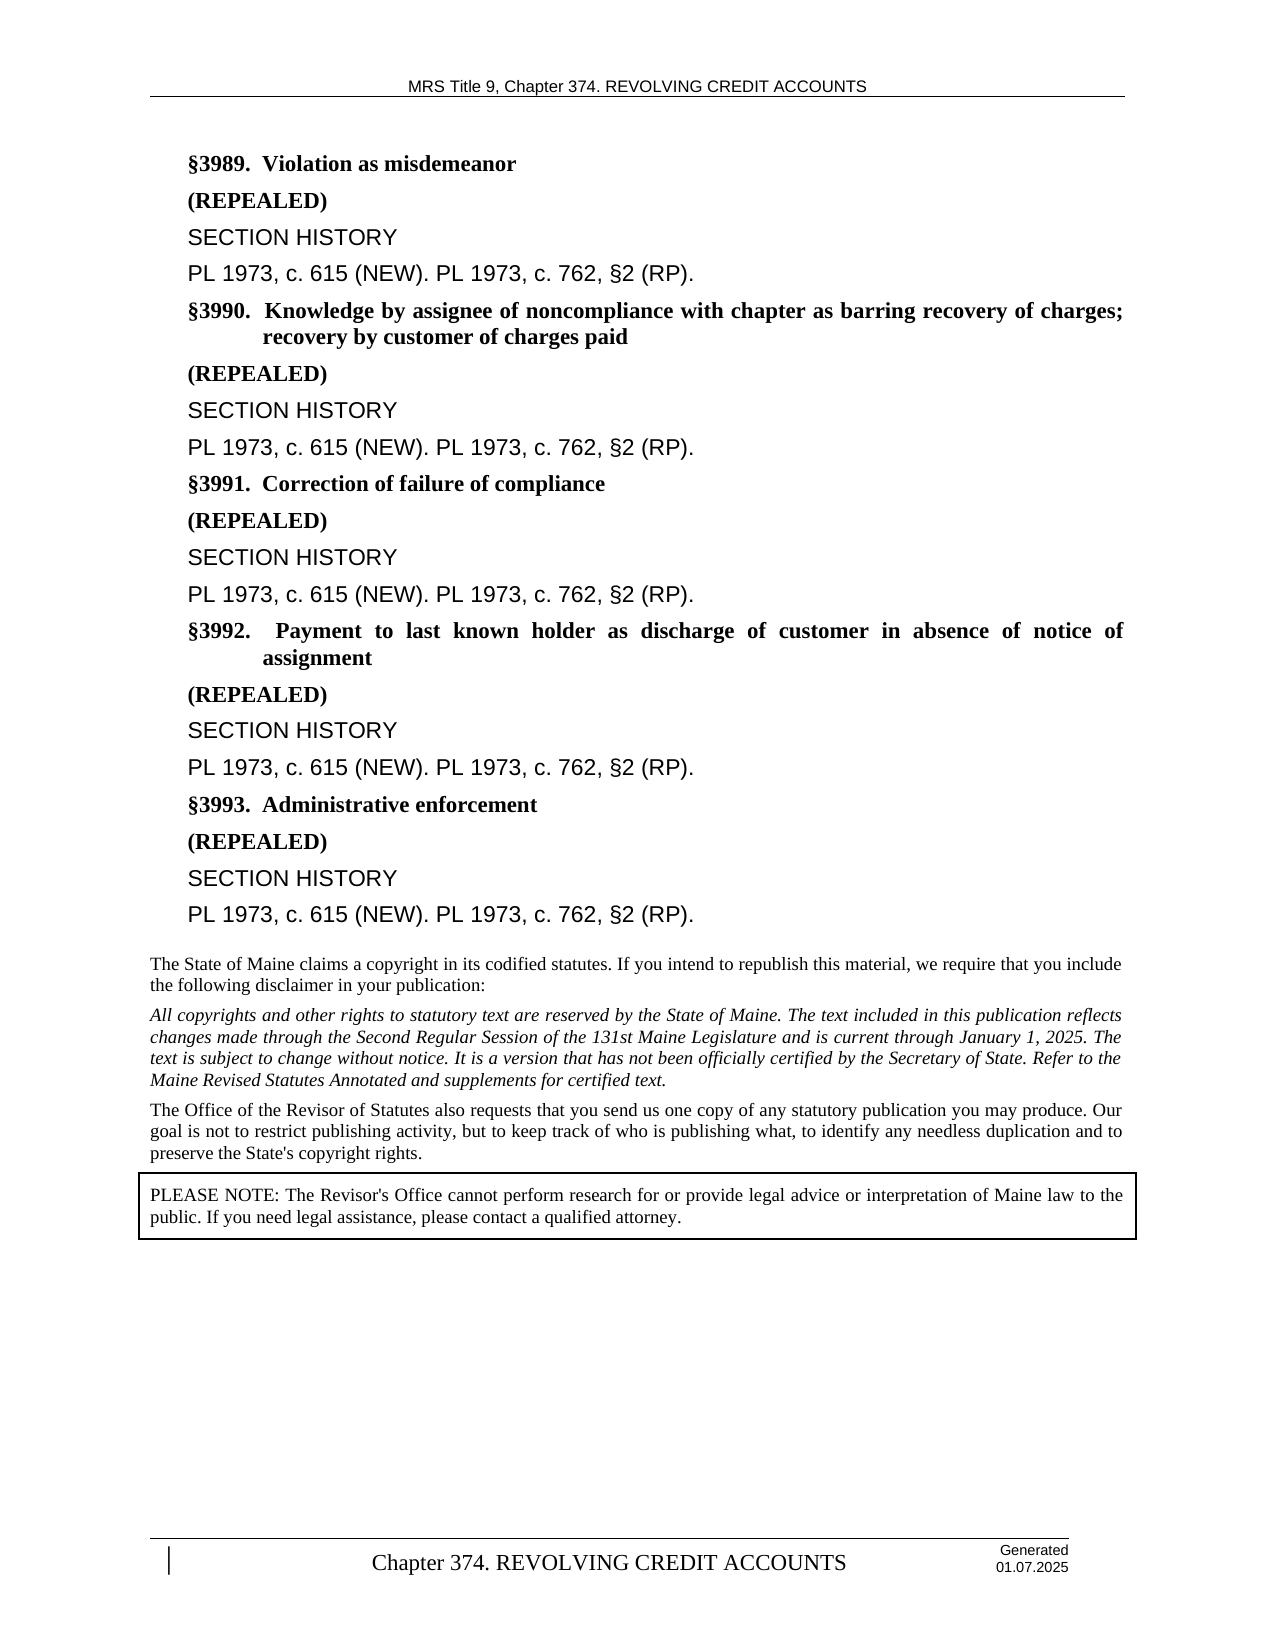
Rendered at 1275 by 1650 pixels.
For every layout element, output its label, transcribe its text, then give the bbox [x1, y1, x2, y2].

text SECTION HISTORY [187, 223, 1125, 250]
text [187, 260, 1125, 287]
text (REPEALED) [187, 828, 1125, 854]
text §3993. Administrative enforcement [187, 791, 1125, 817]
text §3991. Correction of failure of compliance [187, 471, 1125, 497]
text §3990. Knowledge by assignee of noncompliance with chapter as barring recovery of charges; recovery by customer of charges paid [187, 297, 1125, 350]
text (REPEALED) [187, 507, 1125, 534]
text SECTION HISTORY [187, 397, 1125, 423]
text PLEASE NOTE: The Revisor's Office cannot perform research for or provide legal advice or interpretation of Maine law to the public. If you need legal assistance, please contact a qualified attorney. [140, 1174, 1135, 1238]
text PL 1973, c. 615 (NEW). PL 1973, c. 762, §2 (RP). [187, 434, 1125, 460]
text All copyrights and other rights to statutory text are reserved by the State of Maine. The text included in this publication reflects changes made through the Second Regular Session of the 131st Maine Legislature and is current through January 1, 2025 . The text is subject to change without notice. It is a version that has not been officially certified by the Secretary of State. Refer to the Maine Revised Statutes Annotated and supplements for certified text. [150, 1004, 1125, 1090]
text §3989. Violation as misdemeanor [187, 150, 1125, 176]
text §3992. Payment to last known holder as discharge of customer in absence of notice of assignment [187, 618, 1125, 670]
text PL 1973, c. 615 (NEW). PL 1973, c. 762, §2 (RP). [187, 581, 1125, 607]
text PL 1973, c. 615 (NEW). PL 1973, c. 762, §2 (RP). [187, 754, 1125, 781]
text The Office of the Revisor of Statutes also requests that you send us one copy of any statutory publication you may produce. Our goal is not to restrict publishing activity, but to keep track of who is publishing what, to identify any needless duplication and to preserve the State's copyright rights. [150, 1099, 1125, 1163]
text SECTION HISTORY [187, 717, 1125, 744]
text PL 1973, c. 615 (NEW). PL 1973, c. 762, §2 (RP). [187, 901, 1125, 928]
text (REPEALED) [187, 681, 1125, 707]
text The State of Maine claims a copyright in its codified statutes. If you intend to republish this material, we require that you include the following disclaimer in your publication: [150, 953, 1125, 996]
text SECTION HISTORY [187, 864, 1125, 891]
text (REPEALED) [187, 360, 1125, 387]
text (REPEALED) [187, 187, 1125, 213]
text SECTION HISTORY [187, 544, 1125, 570]
